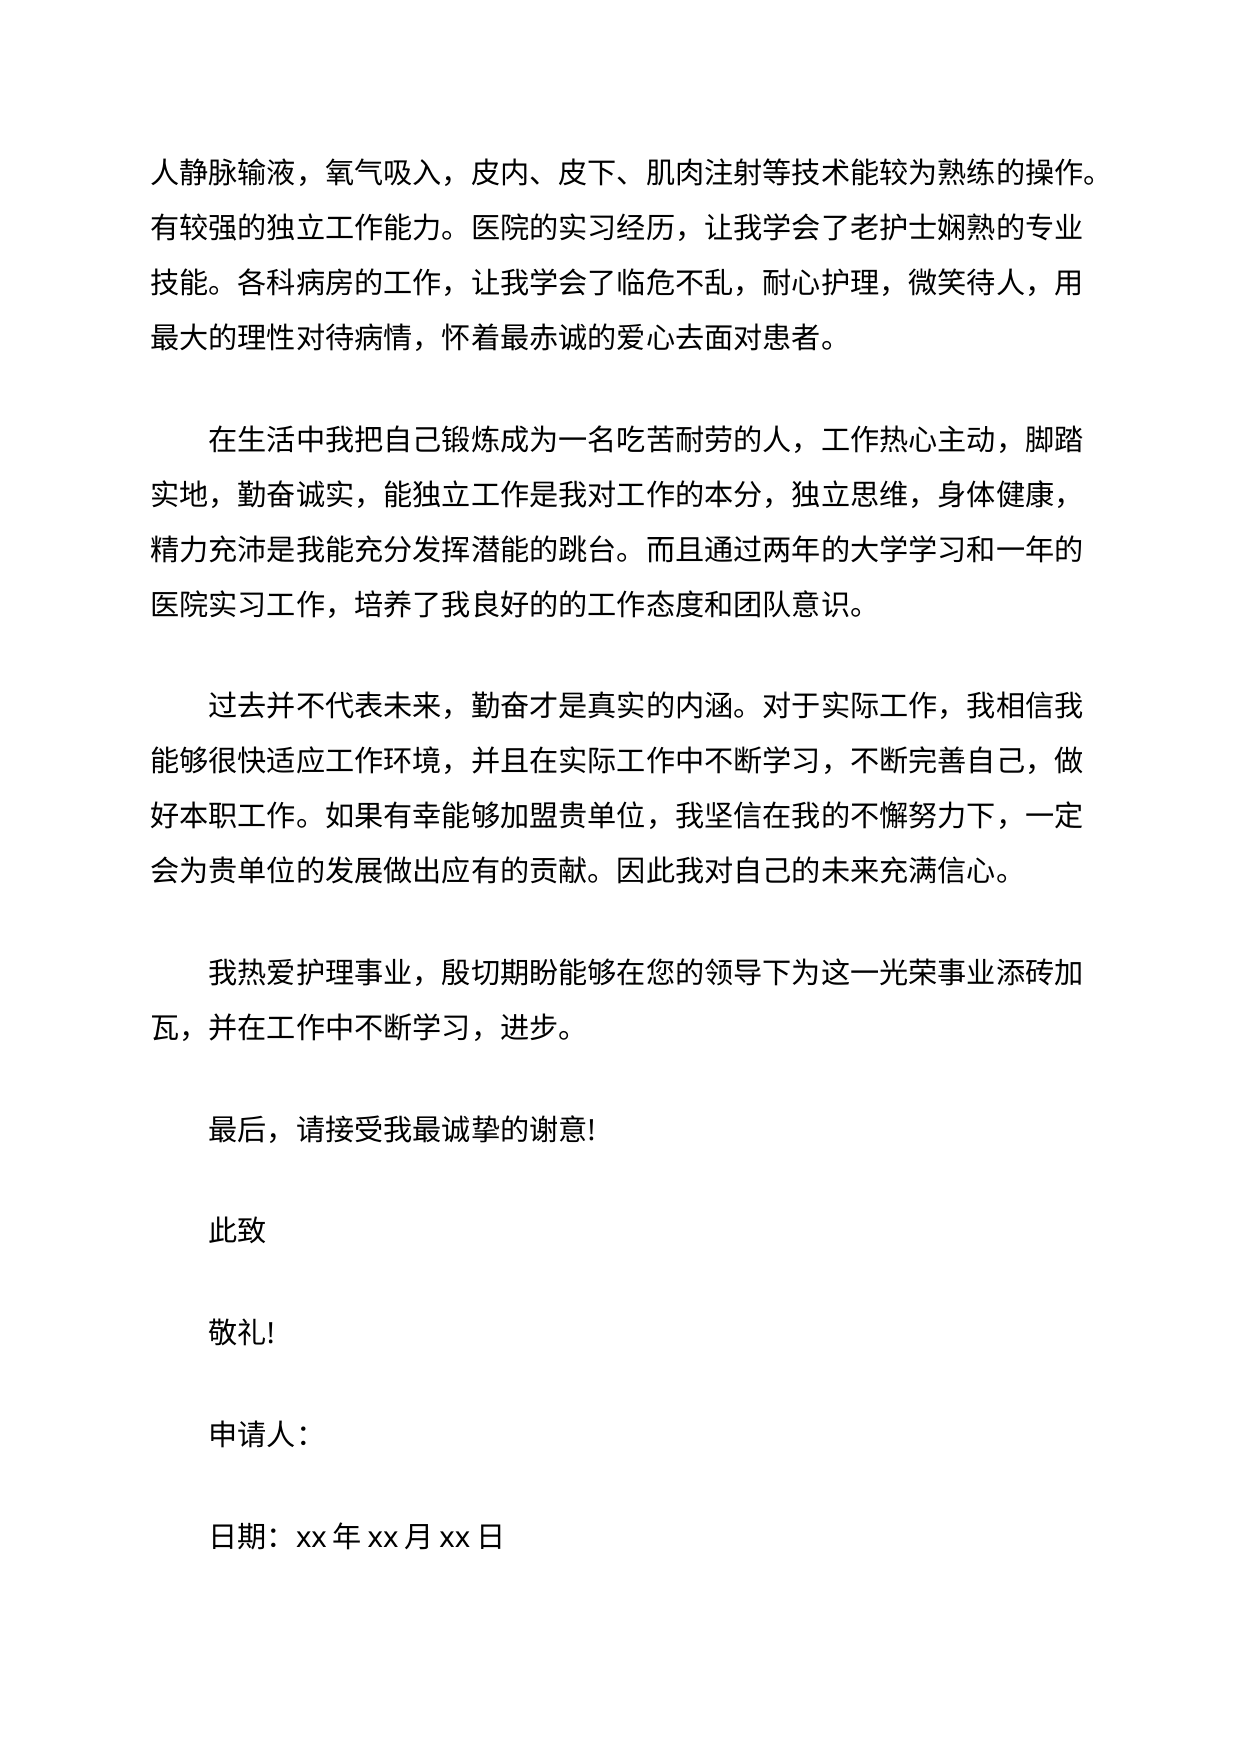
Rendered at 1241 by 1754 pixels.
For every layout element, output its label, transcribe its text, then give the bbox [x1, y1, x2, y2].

text 此致 [150, 1208, 1090, 1250]
text 过去并不代表未来，勤奋才是真实的内涵。对于实际工作，我相信我能够很快适应工作环境，并且在实际工作中不断学习，不断完善自己，做好本职工作。如果有幸能够加盟贵单位，我坚信在我的不懈努力下，一定会为贵单位的发展做出应有的贡献。因此我对自己的未来充满信心。 [150, 683, 1090, 890]
text 日期：xx年xx月xx日 [150, 1513, 1090, 1556]
text 最后，请接受我最诚挚的谢意! [150, 1106, 1090, 1148]
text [150, 150, 1090, 357]
text 在生活中我把自己锻炼成为一名吃苦耐劳的人，工作热心主动，脚踏实地，勤奋诚实，能独立工作是我对工作的本分，独立思维，身体健康，精力充沛是我能充分发挥潜能的跳台。而且通过两年的大学学习和一年的医院实习工作，培养了我良好的的工作态度和团队意识。 [150, 416, 1090, 623]
text 敬礼! [150, 1310, 1090, 1352]
text 申请人： [150, 1412, 1090, 1454]
text 我热爱护理事业，殷切期盼能够在您的领导下为这一光荣事业添砖加瓦，并在工作中不断学习，进步。 [150, 949, 1090, 1047]
